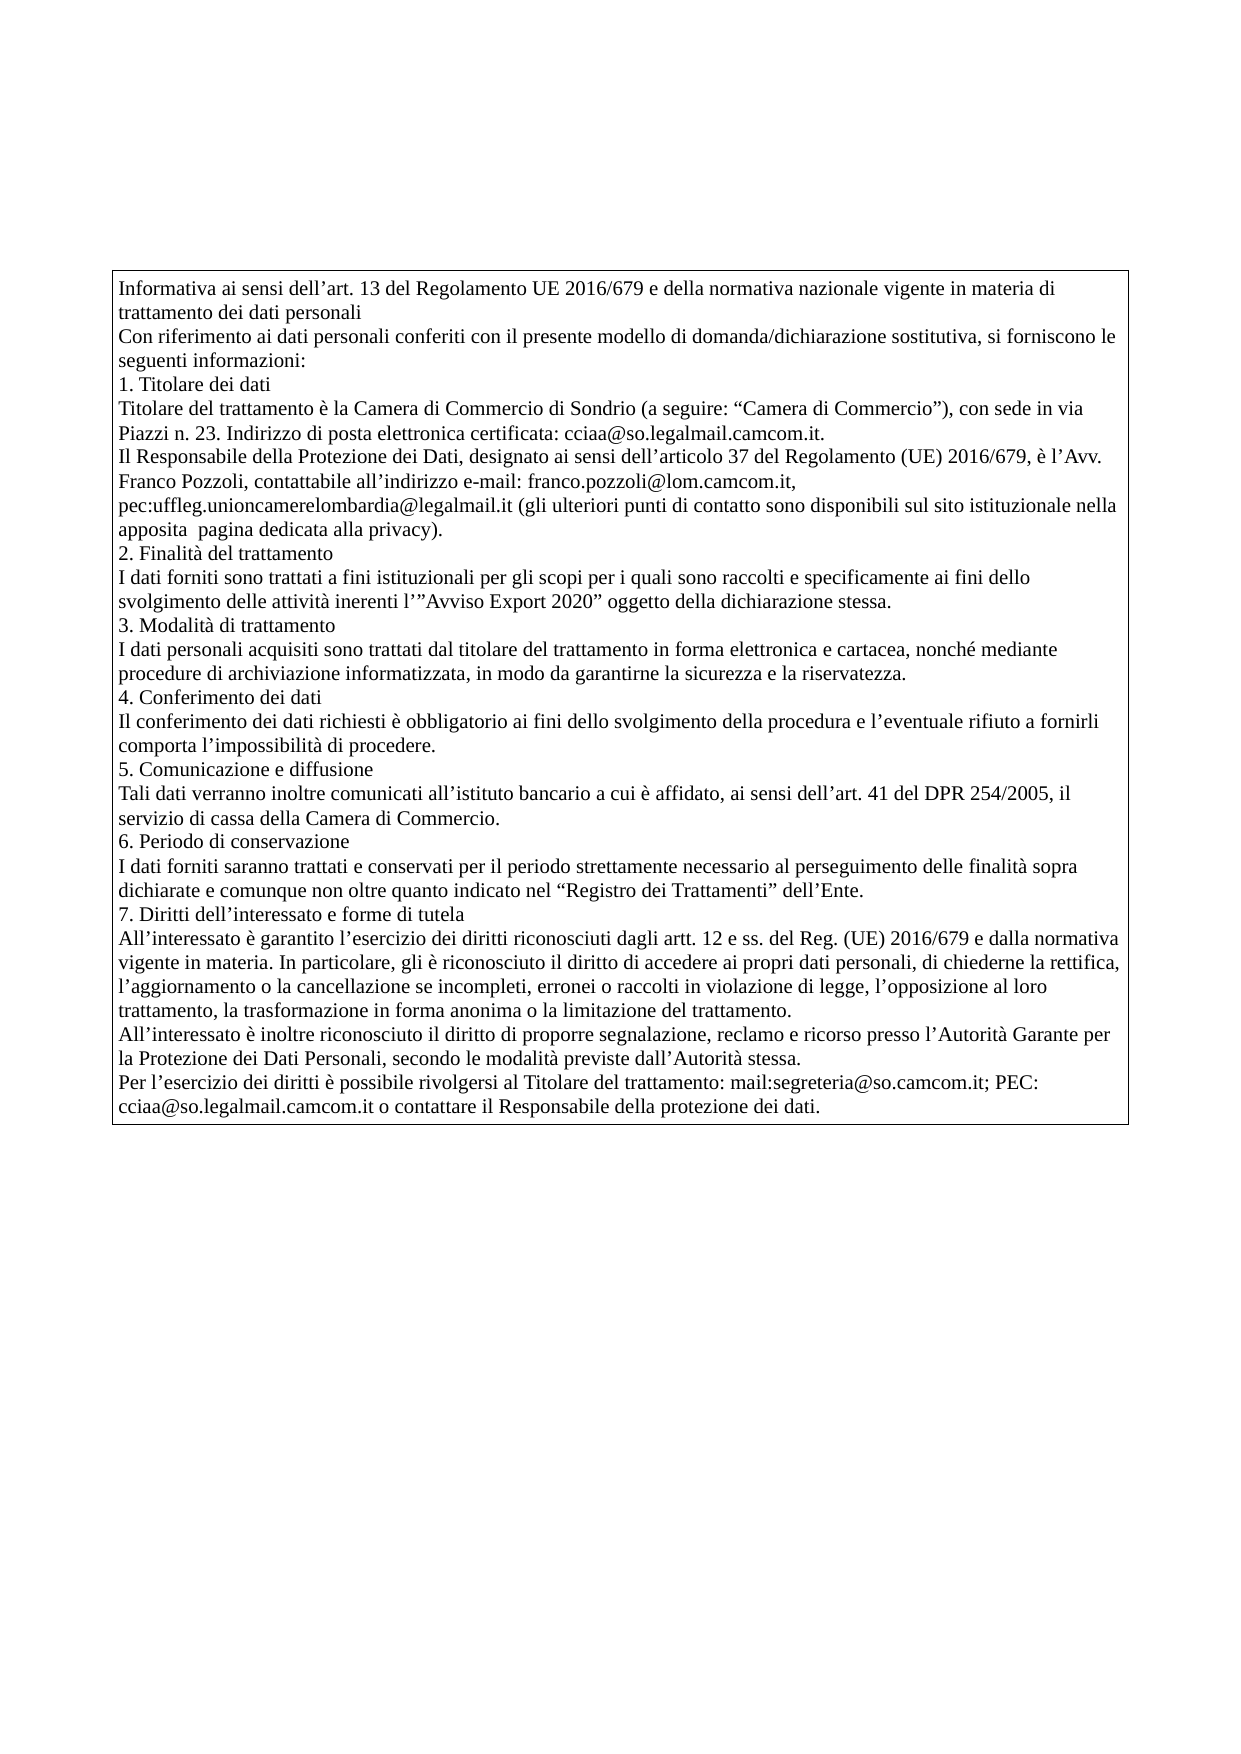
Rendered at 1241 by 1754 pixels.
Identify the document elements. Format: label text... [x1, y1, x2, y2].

table_header Informativa ai sensi dell’art. 13 del Regolamento UE 2016/679 e della normativa nazionale vigente in materia di trattamento dei dati personali Con riferimento ai dati personali conferiti con il presente modello di domanda/dichiarazione sostitutiva, si forniscono le seguenti informazioni: 1. Titolare dei dati Titolare del trattamento è la Camera di Commercio di Sondrio (a seguire: “Camera di Commercio”), con sede in via Piazzi n. 23. Indirizzo di posta elettronica certificata: cciaa@so.legalmail.camcom.it. Il Responsabile della Protezione dei Dati, designato ai sensi dell’articolo 37 del Regolamento (UE) 2016/679, è l’Avv. Franco Pozzoli, contattabile all’indirizzo e-mail: franco.pozzoli@lom.camcom.it, pec:uffleg.unioncamerelombardia@legalmail.it (gli ulteriori punti di contatto sono disponibili sul sito istituzionale nella apposita pagina dedicata alla privacy). 2. Finalità del trattamento I dati forniti sono trattati a fini istituzionali per gli scopi per i quali sono raccolti e specificamente ai fini dello svolgimento delle attività inerenti l’”Avviso Export 2020” oggetto della dichiarazione stessa. 3. Modalità di trattamento I dati personali acquisiti sono trattati dal titolare del trattamento in forma elettronica e cartacea, nonché mediante procedure di archiviazione informatizzata, in modo da garantirne la sicurezza e la riservatezza. 4. Conferimento dei dati Il conferimento dei dati richiesti è obbligatorio ai fini dello svolgimento della procedura e l’eventuale rifiuto a fornirli comporta l’impossibilità di procedere. 5. Comunicazione e diffusione Tali dati verranno inoltre comunicati all’istituto bancario a cui è affidato, ai sensi dell’art. 41 del DPR 254/2005, il servizio di cassa della Camera di Commercio. 6. Periodo di conservazione I dati forniti saranno trattati e conservati per il periodo strettamente necessario al perseguimento delle finalità sopra dichiarate e comunque non oltre quanto indicato nel “Registro dei Trattamenti” dell’Ente. 7. Diritti dell’interessato e forme di tutela All’interessato è garantito l’esercizio dei diritti riconosciuti dagli artt. 12 e ss. del Reg. (UE) 2016/679 e dalla normativa vigente in materia. In particolare, gli è riconosciuto il diritto di accedere ai propri dati personali, di chiederne la rettifica, l’aggiornamento o la cancellazione se incompleti, erronei o raccolti in violazione di legge, l’opposizione al loro trattamento, la trasformazione in forma anonima o la limitazione del trattamento. All’interessato è inoltre riconosciuto il diritto di proporre segnalazione, reclamo e ricorso presso l’Autorità Garante per la Protezione dei Dati Personali, secondo le modalità previste dall’Autorità stessa. Per l’esercizio dei diritti è possibile rivolgersi al Titolare del trattamento: mail:segreteria@so.camcom.it; PEC: cciaa@so.legalmail.camcom.it o contattare il Responsabile della protezione dei dati. [113, 271, 1128, 1124]
